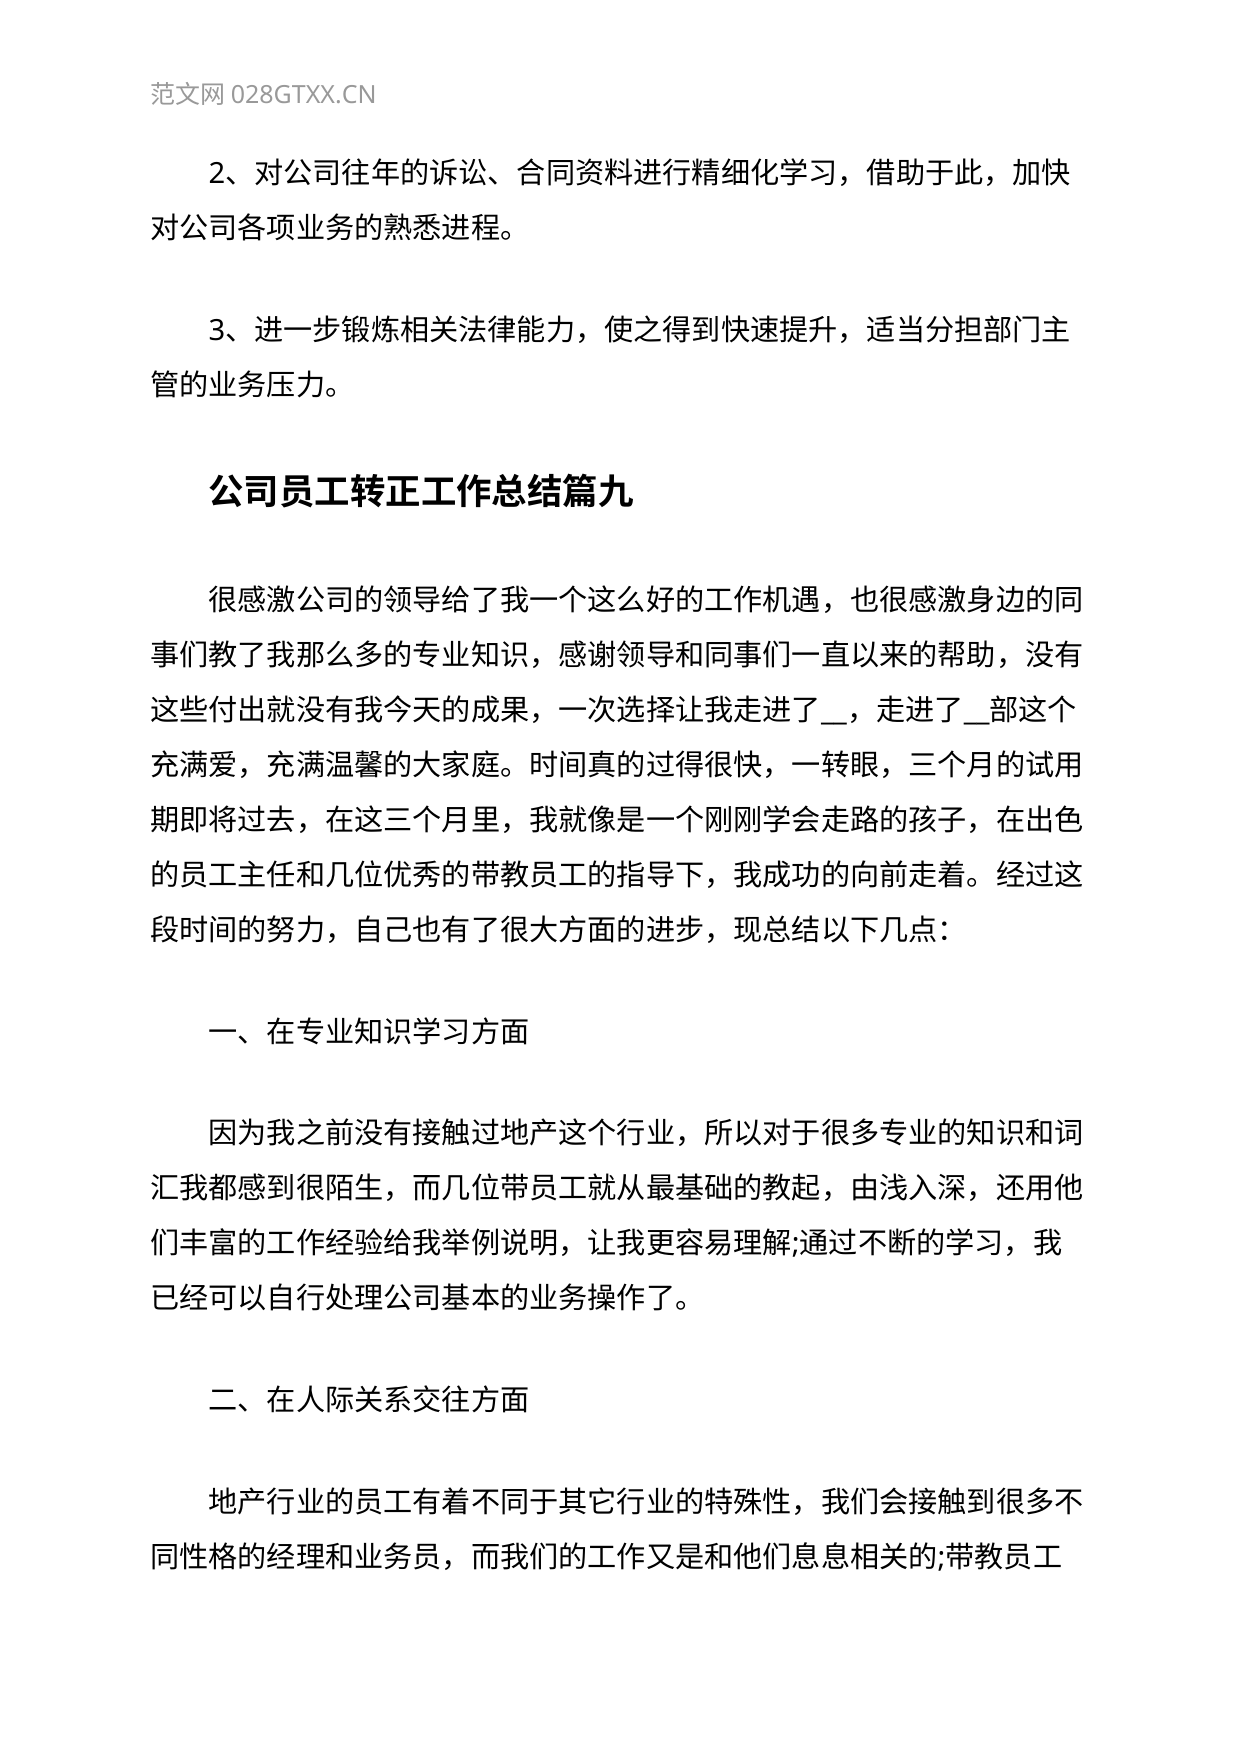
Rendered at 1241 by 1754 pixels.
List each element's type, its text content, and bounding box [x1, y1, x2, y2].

text 很感激公司的领导给了我一个这么好的工作机遇，也很感激身边的同事们教了我那么多的专业知识，感谢领导和同事们一直以来的帮助，没有这些付出就没有我今天的成果，一次选择让我走进了__，走进了__部这个充满爱，充满温馨的大家庭。时间真的过得很快，一转眼，三个月的试用期即将过去，在这三个月里，我就像是一个刚刚学会走路的孩子，在出色的员工主任和几位优秀的带教员工的指导下，我成功的向前走着。经过这段时间的努力，自己也有了很大方面的进步，现总结以下几点： [150, 577, 1090, 949]
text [150, 1478, 1090, 1576]
text 二、在人际关系交往方面 [150, 1377, 1090, 1419]
text 因为我之前没有接触过地产这个行业，所以对于很多专业的知识和词汇我都感到很陌生，而几位带员工就从最基础的教起，由浅入深，还用他们丰富的工作经验给我举例说明，让我更容易理解;通过不断的学习，我已经可以自行处理公司基本的业务操作了。 [150, 1110, 1090, 1317]
text 公司员工转正工作总结篇九 [150, 463, 1090, 515]
text 2、对公司往年的诉讼、合同资料进行精细化学习，借助于此，加快对公司各项业务的熟悉进程。 [150, 150, 1090, 247]
text 3、进一步锻炼相关法律能力，使之得到快速提升，适当分担部门主管的业务压力。 [150, 307, 1090, 404]
text 一、在专业知识学习方面 [150, 1008, 1090, 1051]
